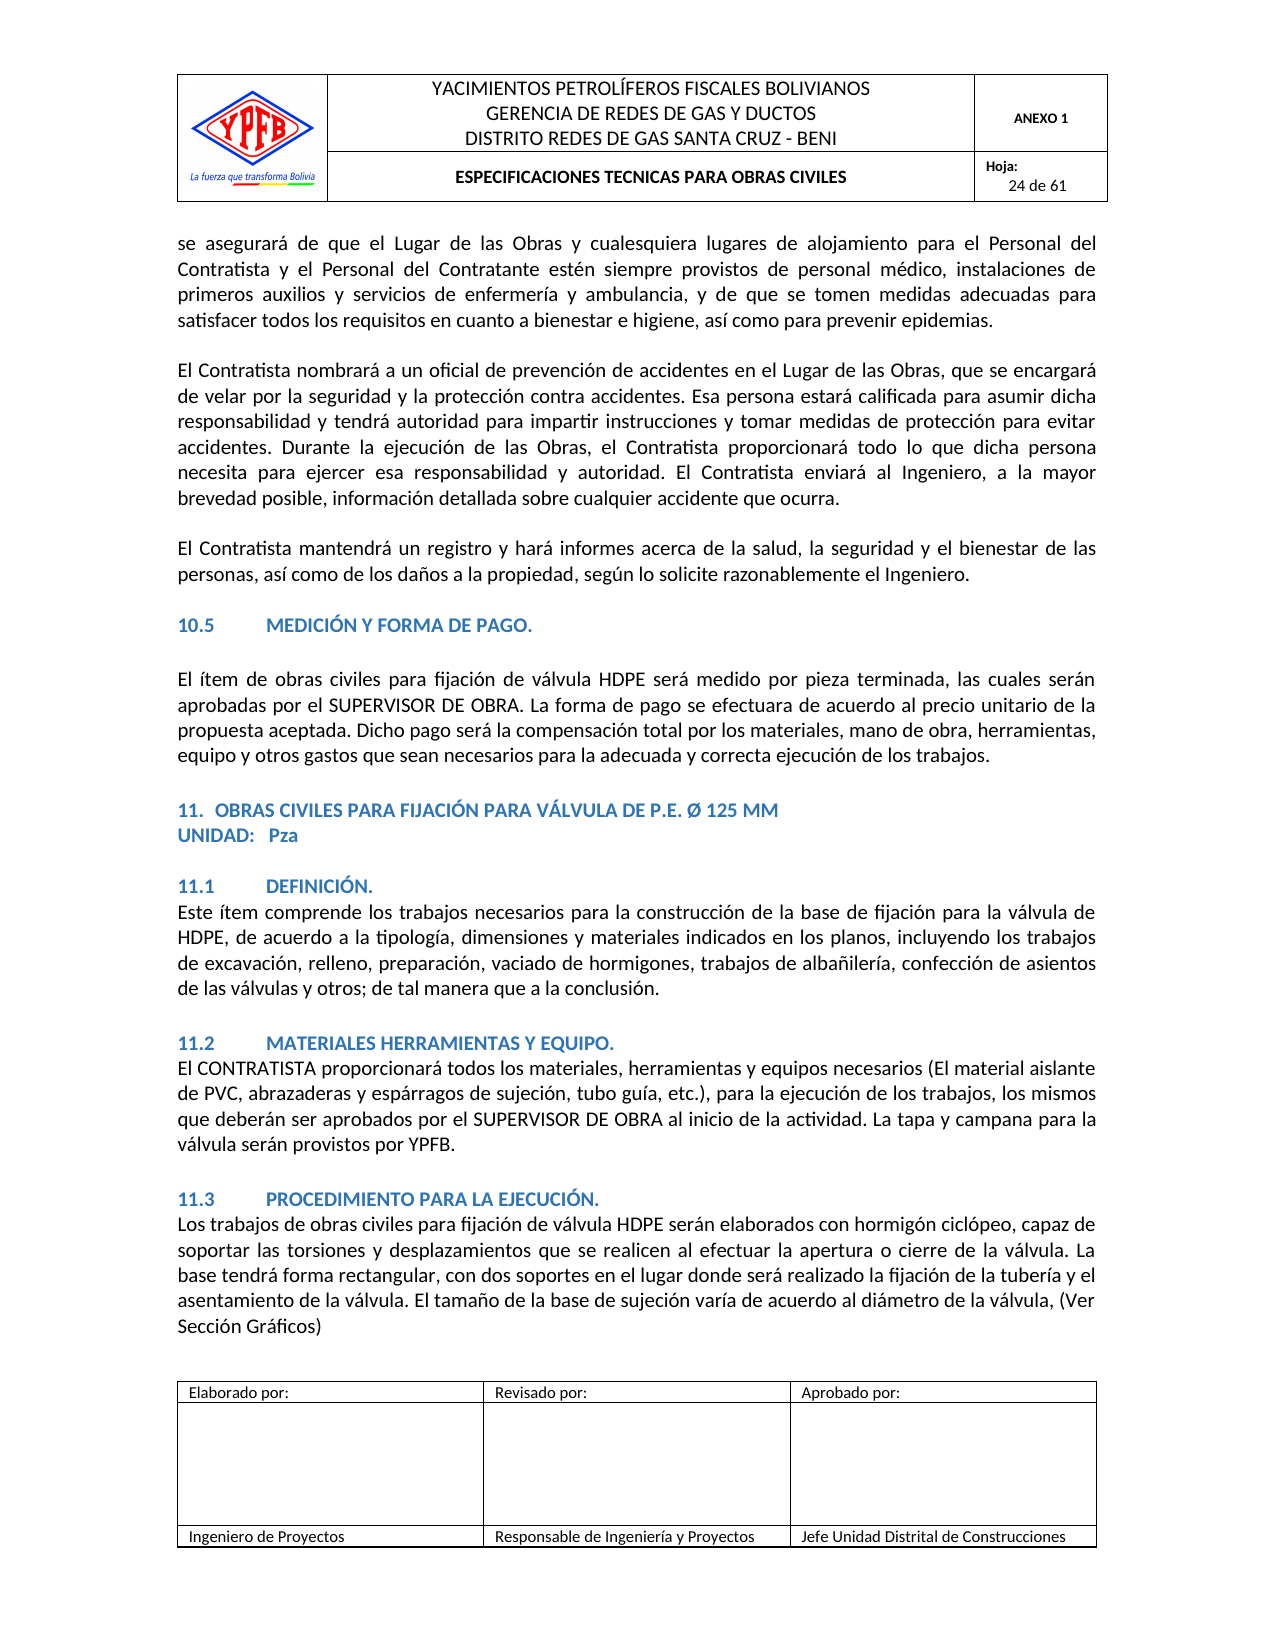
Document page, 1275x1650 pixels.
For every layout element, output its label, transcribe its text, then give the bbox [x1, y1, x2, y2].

subtitle DEFINICIÓN. [177, 873, 1098, 899]
text El Contratista mantendrá un registro y hará informes acerca de la salud, la seguridad y el bienestar de las personas, así como de los daños a la propiedad, según lo solicite razonablemente el Ingeniero. [177, 536, 1098, 586]
picture [188, 85, 316, 191]
subtitle MATERIALES HERRAMIENTAS Y EQUIPO. [177, 1030, 1098, 1055]
text El ítem de obras civiles para fijación de válvula HDPE será medido por pieza terminada, las cuales serán aprobadas por el SUPERVISOR DE OBRA. La forma de pago se efectuara de acuerdo al precio unitario de la propuesta aceptada. Dicho pago será la compensación total por los materiales, mano de obra, herramientas, equipo y otros gastos que sean necesarios para la adecuada y correcta ejecución de los trabajos. [177, 666, 1098, 768]
subtitle OBRAS CIVILES PARA FIJACIÓN PARA VÁLVULA DE P.E. Ø 125 MM [177, 797, 1098, 823]
text UNIDAD: Pza [177, 823, 1098, 848]
text Este ítem comprende los trabajos necesarios para la construcción de la base de fijación para la válvula de HDPE, de acuerdo a la tipología, dimensiones y materiales indicados en los planos, incluyendo los trabajos de excavación, relleno, preparación, vaciado de hormigones, trabajos de albañilería, confección de asientos de las válvulas y otros; de tal manera que a la conclusión. [177, 899, 1098, 1001]
text El CONTRATISTA proporcionará todos los materiales, herramientas y equipos necesarios (El material aislante de PVC, abrazaderas y espárragos de sujeción, tubo guía, etc.), para la ejecución de los trabajos, los mismos que deberán ser aprobados por el SUPERVISOR DE OBRA al inicio de la actividad. La tapa y campana para la válvula serán provistos por YPFB. [177, 1055, 1098, 1157]
text El Contratista nombrará a un oficial de prevención de accidentes en el Lugar de las Obras, que se encargará de velar por la seguridad y la protección contra accidentes. Esa persona estará calificada para asumir dicha responsabilidad y tendrá autoridad para impartir instrucciones y tomar medidas de protección para evitar accidentes. Durante la ejecución de las Obras, el Contratista proporcionará todo lo que dicha persona necesita para ejercer esa responsabilidad y autoridad. El Contratista enviará al Ingeniero, a la mayor brevedad posible, información detallada sobre cualquier accidente que ocurra. [177, 358, 1098, 510]
subtitle MEDICIÓN Y FORMA DE PAGO. [177, 612, 1098, 637]
subtitle PROCEDIMIENTO PARA LA EJECUCIÓN. [177, 1186, 1098, 1211]
text Los trabajos de obras civiles para fijación de válvula HDPE serán elaborados con hormigón ciclópeo, capaz de soportar las torsiones y desplazamientos que se realicen al efectuar la apertura o cierre de la válvula. La base tendrá forma rectangular, con dos soportes en el lugar donde será realizado la fijación de la tubería y el asentamiento de la válvula. El tamaño de la base de sujeción varía de acuerdo al diámetro de la válvula, (Ver Sección Gráficos) [177, 1211, 1098, 1338]
